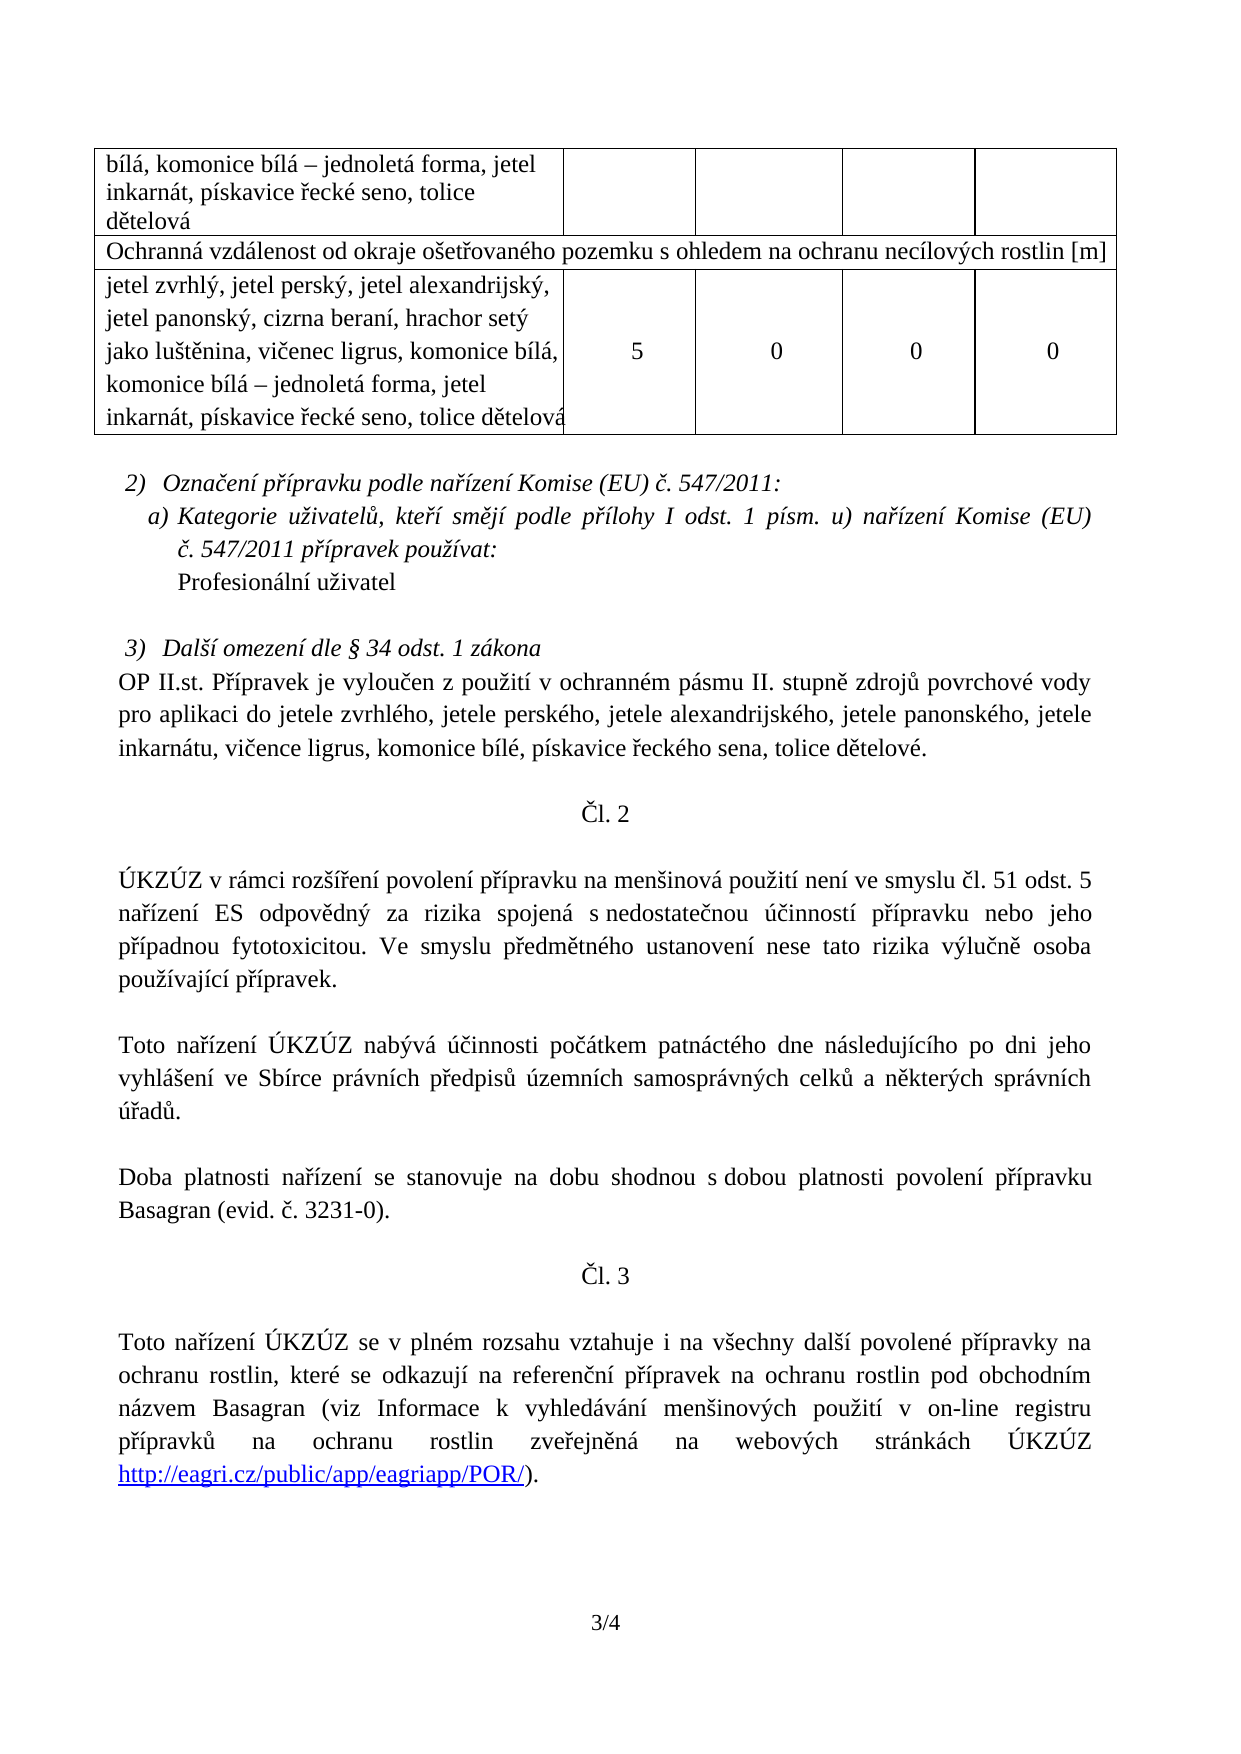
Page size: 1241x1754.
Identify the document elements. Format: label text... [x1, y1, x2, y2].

table_cell 4 [843, 149, 974, 235]
table_cell 0 [976, 270, 1116, 434]
table_cell Ochranná vzdálenost od okraje ošetřovaného pozemku s ohledem na ochranu necílových rostlin [m] [95, 236, 1116, 269]
text Profesionální uživatel [177, 567, 1092, 596]
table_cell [95, 149, 563, 235]
table_cell 0 [696, 270, 842, 434]
table_cell 0 [843, 270, 974, 434]
text Čl. 2 [118, 799, 1092, 827]
table_cell 4 [696, 149, 842, 235]
text Doba platnosti nařízení se stanovuje na dobu shodnou s dobou platnosti povolení přípravku Basagran (evid. č. 3231-0). [118, 1162, 1092, 1224]
table_cell 4 [976, 149, 1116, 235]
table_cell 5 [564, 270, 695, 434]
list Kategorie uživatelů, kteří smějí podle přílohy I odst. 1 písm. u) nařízení Komise (EU) č. 547/2011 přípravek používat: [148, 501, 1092, 563]
table_cell 4 [564, 149, 695, 235]
list Další omezení dle § 34 odst. 1 zákona [125, 633, 1092, 662]
text ÚKZÚZ v rámci rozšíření povolení přípravku na menšinová použití není ve smyslu čl. 51 odst. 5 nařízení ES odpovědný za rizika spojená s nedostatečnou účinností přípravku nebo jeho případnou fytotoxicitou. Ve smyslu předmětného ustanovení nese tato rizika výlučně osoba používající přípravek. [118, 865, 1092, 992]
text Toto nařízení ÚKZÚZ se v plném rozsahu vztahuje i na všechny další povolené přípravky na ochranu rostlin, které se odkazují na referenční přípravek na ochranu rostlin pod obchodním názvem Basagran (viz Informace k vyhledávání menšinových použití v on-line registru přípravků na ochranu rostlin zveřejněná na webových stránkách ÚKZÚZ http://eagri.cz/public/app/eagriapp/POR/). [118, 1327, 1092, 1488]
text Čl. 3 [118, 1261, 1092, 1290]
list Označení přípravku podle nařízení Komise (EU) č. 547/2011: [125, 468, 1092, 497]
text Toto nařízení ÚKZÚZ nabývá účinnosti počátkem patnáctého dne následujícího po dni jeho vyhlášení ve Sbírce právních předpisů územních samosprávných celků a některých správních úřadů. [118, 1030, 1092, 1124]
text OP II.st. Přípravek je vyloučen z použití v ochranném pásmu II. stupně zdrojů povrchové vody pro aplikaci do jetele zvrhlého, jetele perského, jetele alexandrijského, jetele panonského, jetele inkarnátu, vičence ligrus, komonice bílé, pískavice řeckého sena, tolice dětelové. [118, 667, 1092, 761]
